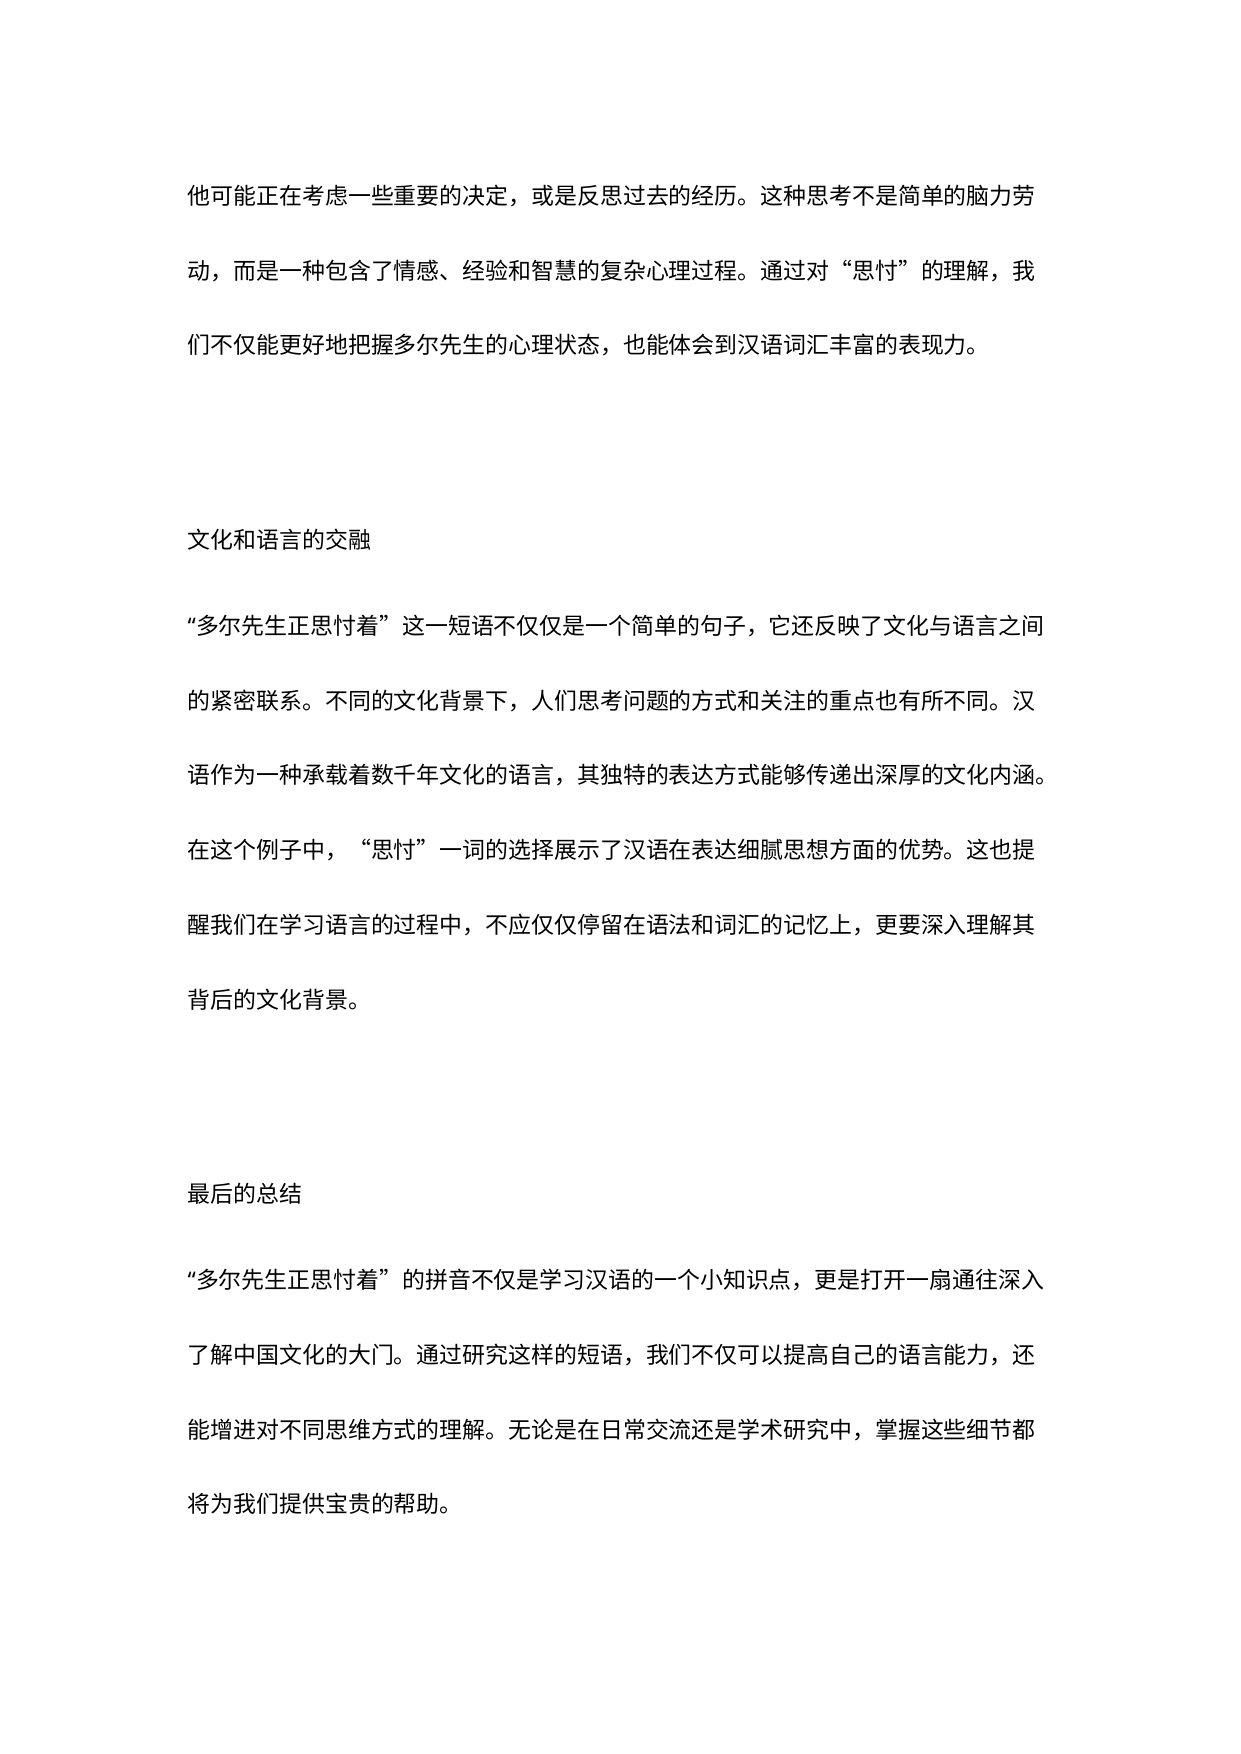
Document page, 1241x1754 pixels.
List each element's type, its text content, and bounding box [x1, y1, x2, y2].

text “多尔先生正思忖着”的拼音不仅是学习汉语的一个小知识点，更是打开一扇通往深入了解中国文化的大门。通过研究这样的短语，我们不仅可以提高自己的语言能力，还能增进对不同思维方式的理解。无论是在日常交流还是学术研究中，掌握这些细节都将为我们提供宝贵的帮助。 [187, 1246, 1053, 1536]
text 文化和语言的交融 [187, 506, 1053, 571]
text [187, 162, 1053, 376]
text 最后的总结 [187, 1160, 1053, 1225]
text “多尔先生正思忖着”这一短语不仅仅是一个简单的句子，它还反映了文化与语言之间的紧密联系。不同的文化背景下，人们思考问题的方式和关注的重点也有所不同。汉语作为一种承载着数千年文化的语言，其独特的表达方式能够传递出深厚的文化内涵。在这个例子中，“思忖”一词的选择展示了汉语在表达细腻思想方面的优势。这也提醒我们在学习语言的过程中，不应仅仅停留在语法和词汇的记忆上，更要深入理解其背后的文化背景。 [187, 592, 1053, 1031]
